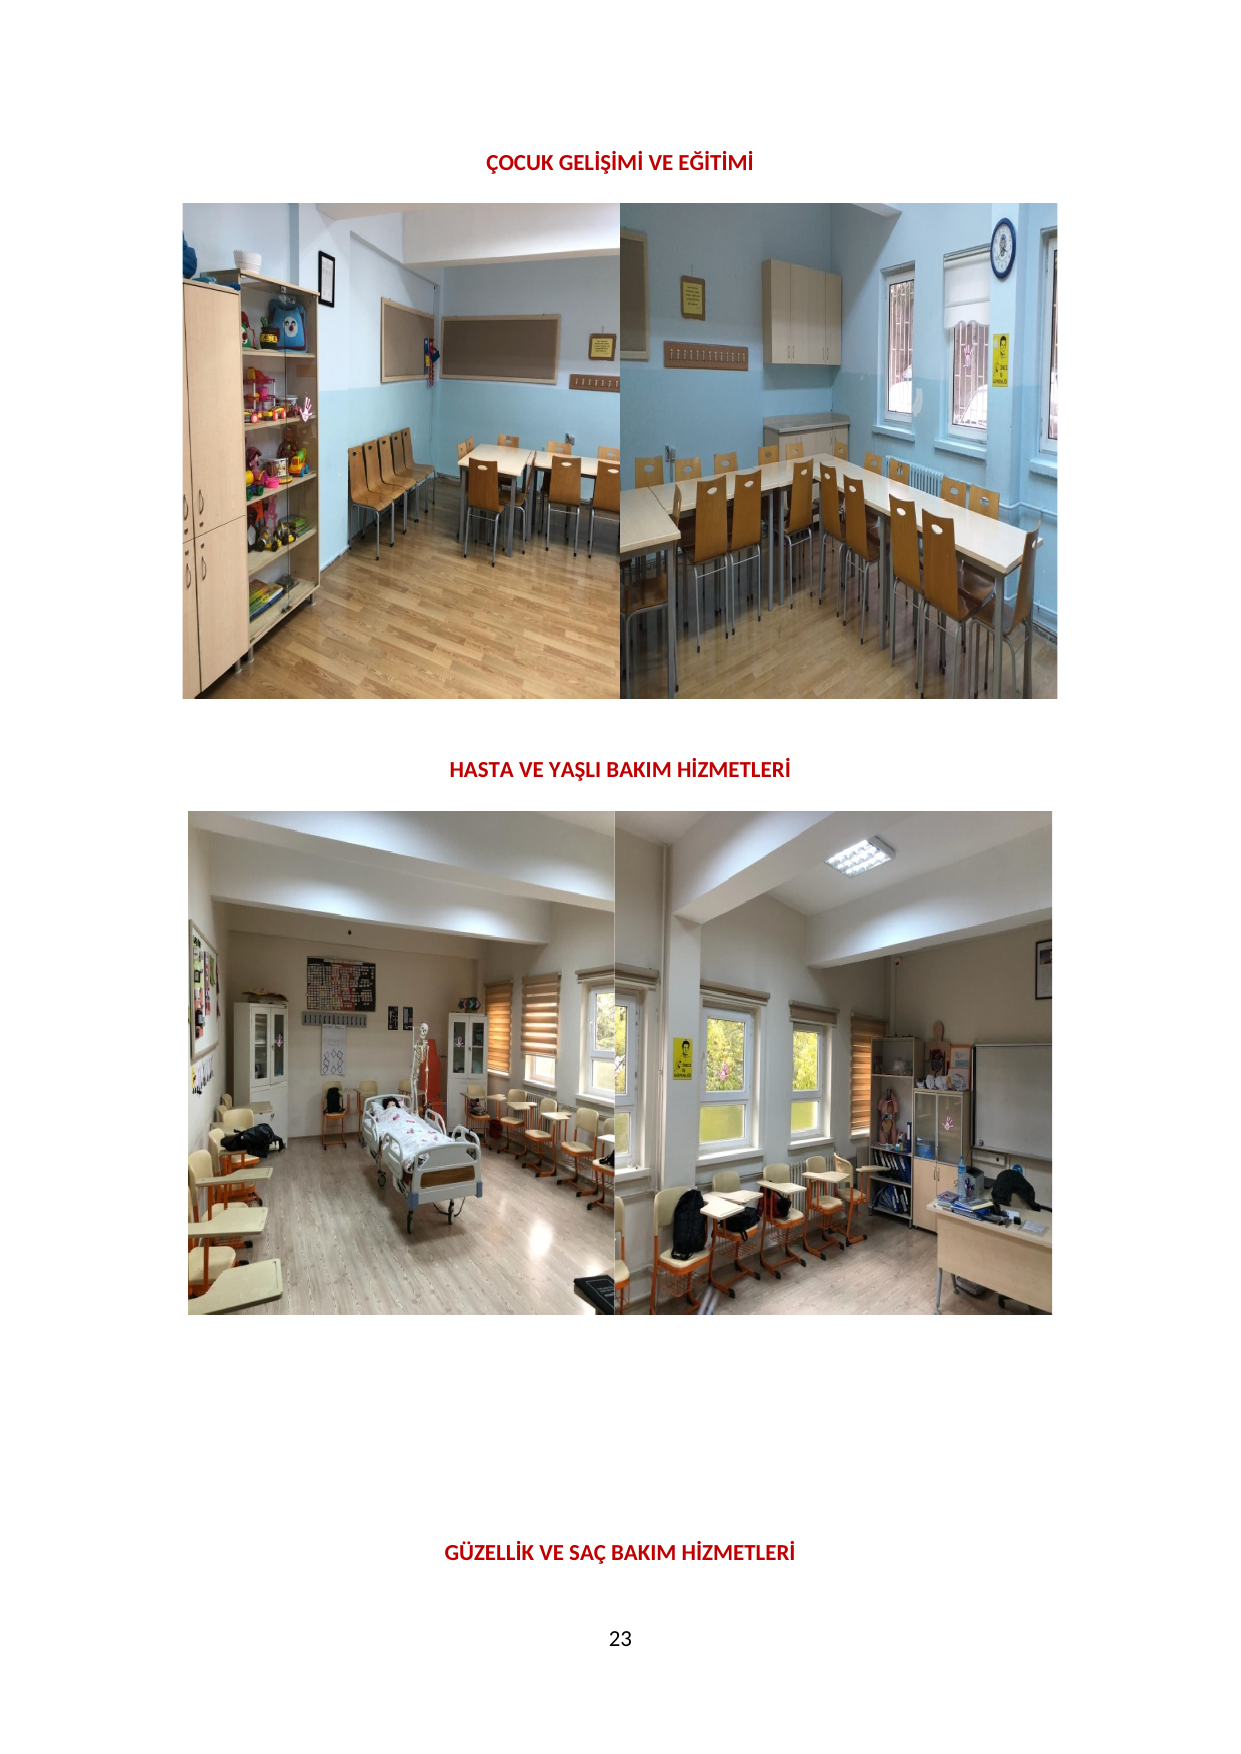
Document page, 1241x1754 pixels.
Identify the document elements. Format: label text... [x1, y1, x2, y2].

text GÜZELLİK VE SAÇ BAKIM HİZMETLERİ [148, 1538, 1093, 1566]
text ÇOCUK GELİŞİMİ VE EĞİTİMİ [148, 148, 1093, 176]
picture [182, 203, 1058, 699]
picture [188, 811, 1053, 1315]
text HASTA VE YAŞLI BAKIM HİZMETLERİ [148, 755, 1093, 783]
